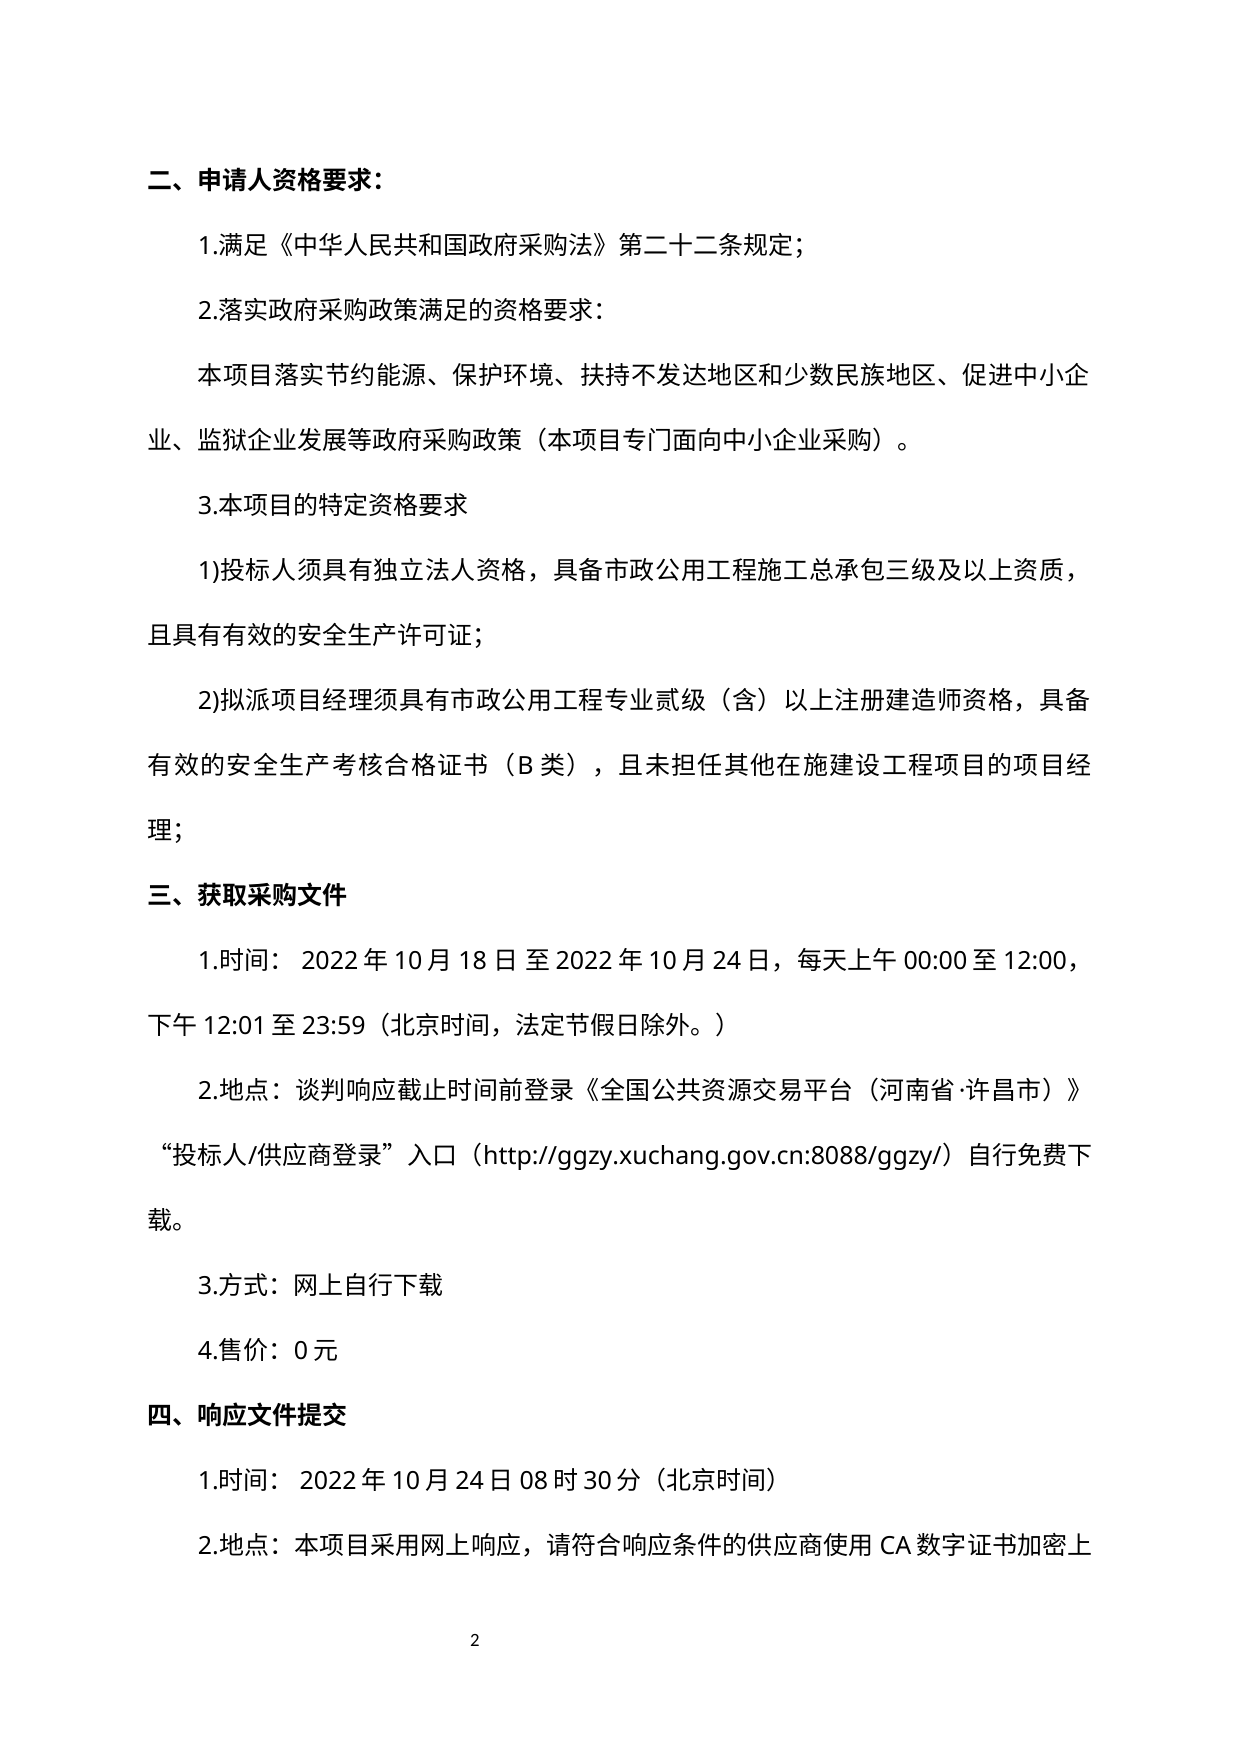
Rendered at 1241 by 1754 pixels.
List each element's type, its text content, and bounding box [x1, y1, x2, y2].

list 4.售价：0元 [148, 1316, 1093, 1381]
list 3.本项目的特定资格要求 [148, 471, 1093, 536]
list 2.落实政府采购政策满足的资格要求： [148, 276, 1093, 341]
list 3.方式：网上自行下载 [148, 1251, 1093, 1316]
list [148, 1511, 1093, 1576]
list 四、响应文件提交 [148, 1381, 1093, 1446]
list 三、获取采购文件 [148, 861, 1093, 926]
list 1)投标人须具有独立法人资格，具备市政公用工程施工总承包三级及以上资质，且具有有效的安全生产许可证； [148, 536, 1093, 666]
list 2.地点：谈判响应截止时间前登录《全国公共资源交易平台（河南省·许昌市）》“投标人/供应商登录”入口（http://ggzy.xuchang.gov.cn:8088/ggzy/）自行免费下载。 [148, 1056, 1093, 1251]
list 本项目落实节约能源、保护环境、扶持不发达地区和少数民族地区、促进中小企业、监狱企业发展等政府采购政策（本项目专门面向中小企业采购）。 [148, 341, 1093, 471]
list 二、申请人资格要求： [148, 146, 1093, 211]
list 1.时间： 2022年10月18 日 至2022年10月24日，每天上午00:00至12:00，下午12:01至23:59（北京时间，法定节假日除外。） [148, 926, 1093, 1056]
list 2)拟派项目经理须具有市政公用工程专业贰级（含）以上注册建造师资格，具备有效的安全生产考核合格证书（B类），且未担任其他在施建设工程项目的项目经理； [148, 666, 1093, 861]
list 1.满足《中华人民共和国政府采购法》第二十二条规定； [148, 211, 1093, 276]
list 1.时间： 2022年10月24日 08时30分（北京时间） [148, 1446, 1093, 1511]
